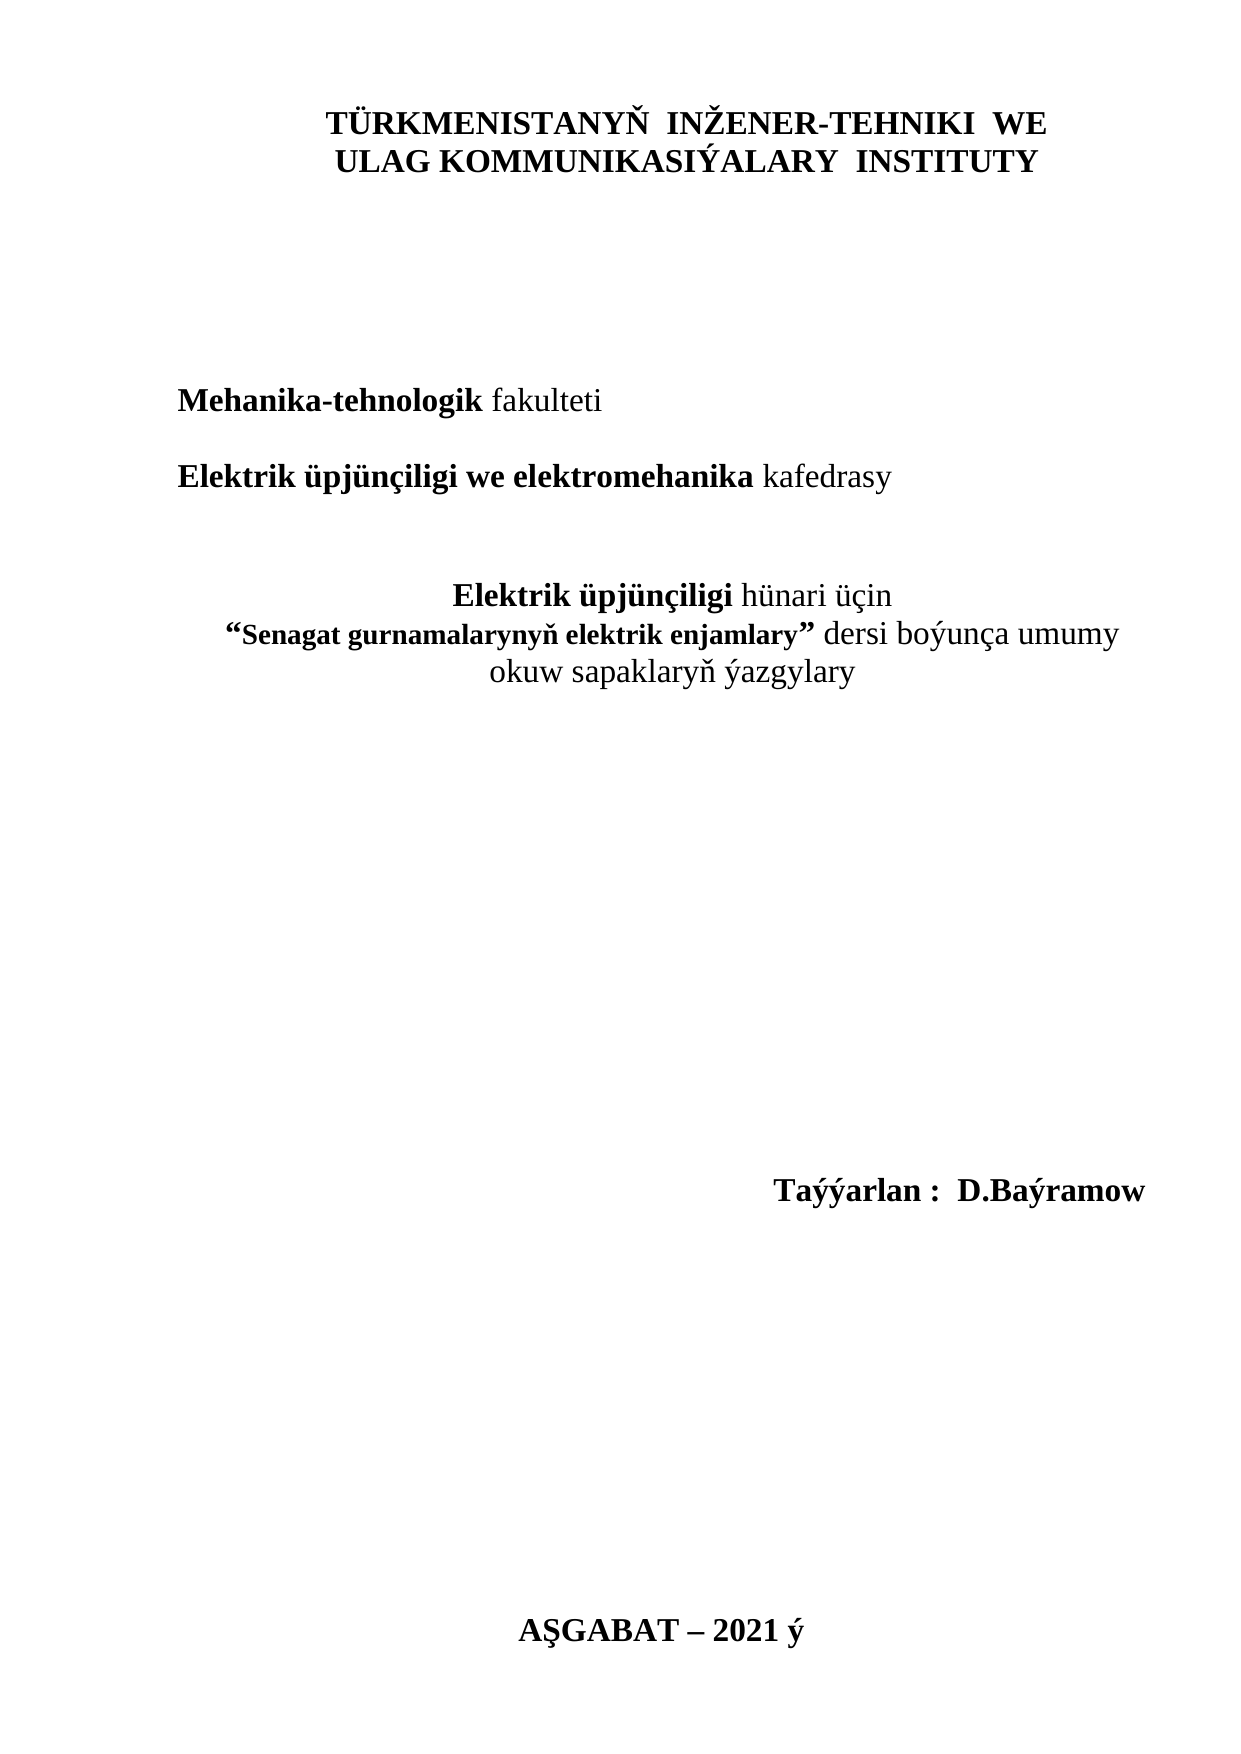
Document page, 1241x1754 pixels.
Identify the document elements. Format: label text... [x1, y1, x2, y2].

text Taýýarlan : D.Baýramow [177, 1170, 1145, 1208]
text AŞGABAT – 2021 ý [177, 1610, 1145, 1648]
text Mehanika-tehnologik fakulteti [177, 380, 1152, 418]
subtitle TÜRKMENISTANYŇ INŽENER-TEHNIKI WE ULAG KOMMUNIKASIÝALARY INSTITUTY [281, 103, 1093, 180]
text Elektrik üpjünçiligi we elektromehanika kafedrasy [177, 457, 1152, 495]
text “Senagat gurnamalarynyň elektrik enjamlary” dersi boýunça umumy okuw sapaklaryň ýazgylary [193, 613, 1152, 690]
text Elektrik üpjünçiligi hünari üçin [193, 575, 1152, 613]
